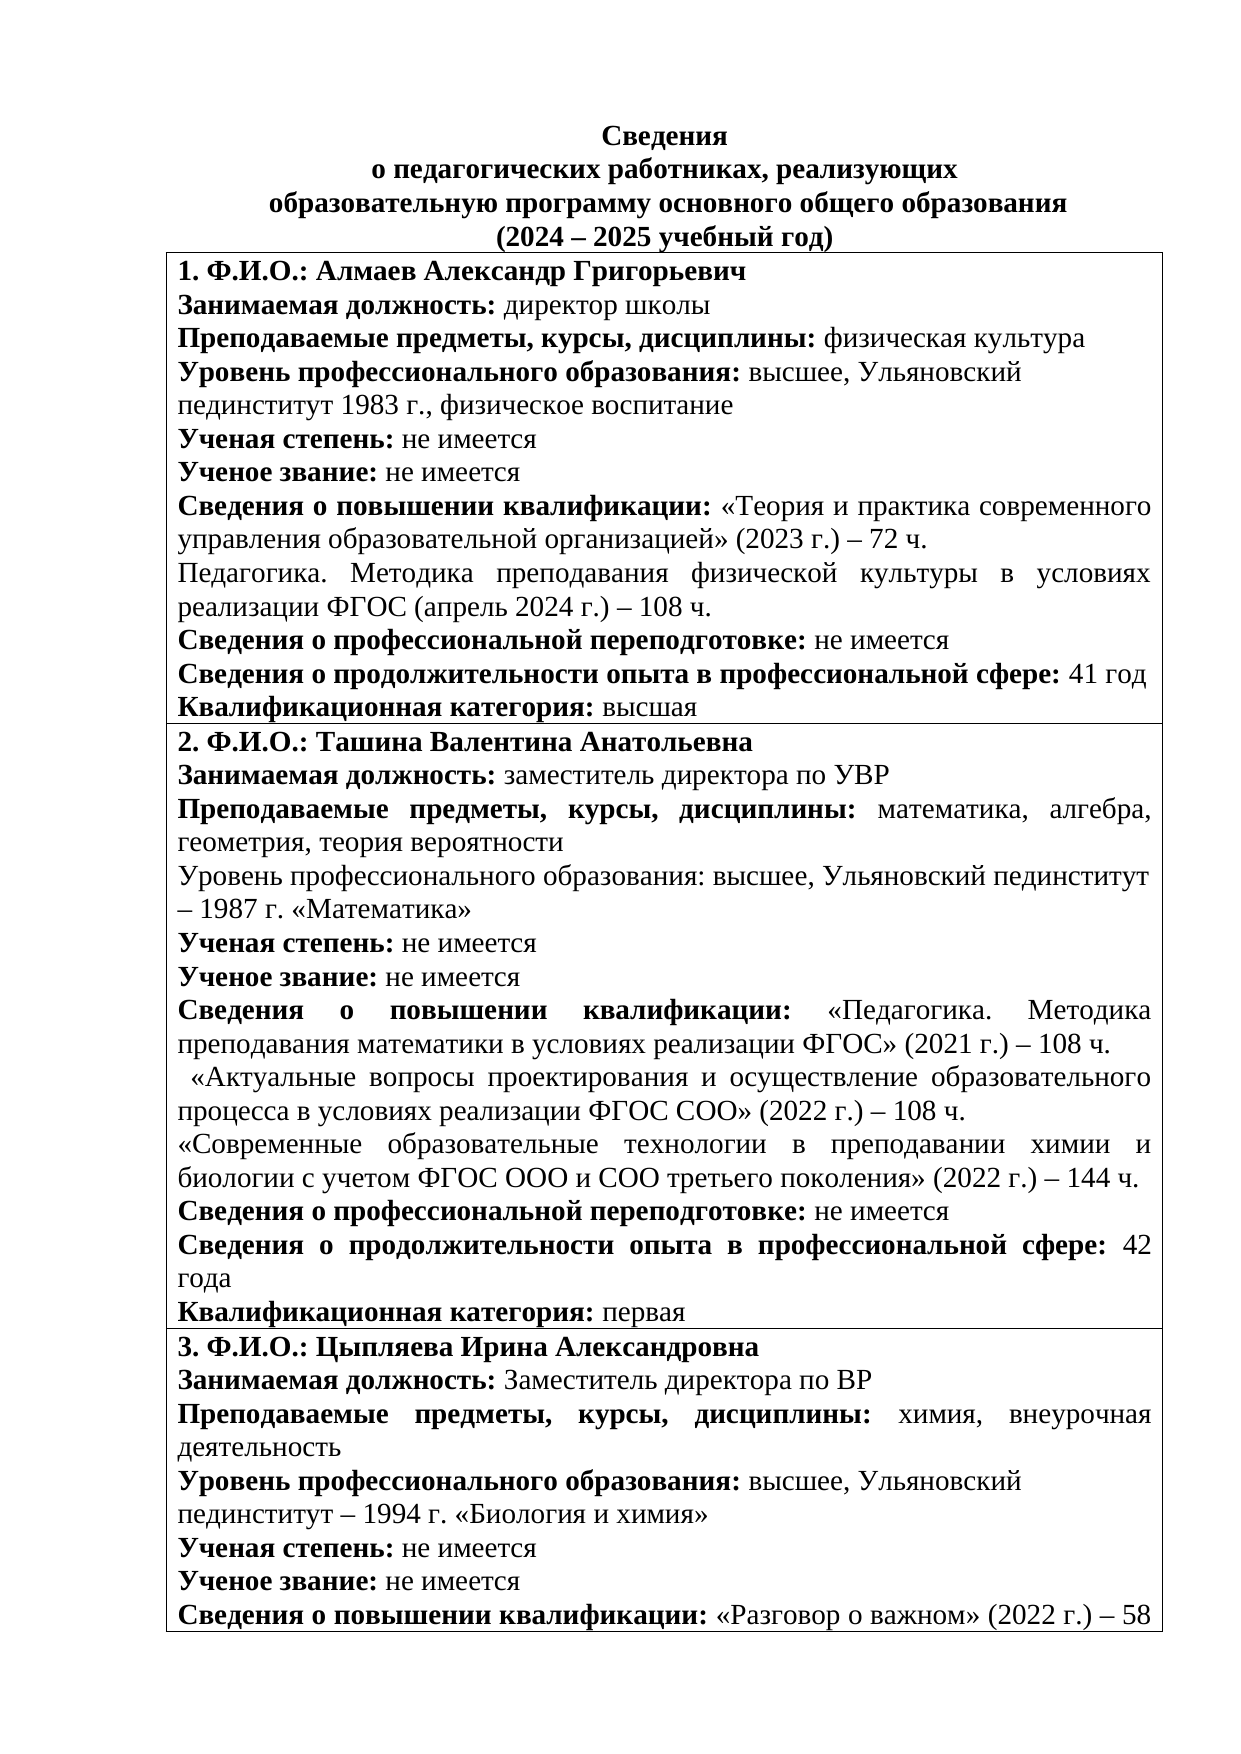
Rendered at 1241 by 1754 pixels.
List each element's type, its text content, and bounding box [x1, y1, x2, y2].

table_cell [167, 1329, 1162, 1631]
table_cell 2. Ф.И.О.: Ташина Валентина Анатольевна Занимаемая должность: заместитель директора по УВР Преподаваемые предметы, курсы, дисциплины: математика, алгебра, геометрия, теория вероятности Уровень профессионального образования: высшее, Ульяновский пединститут – 1987 г. «Математика» Ученая степень: не имеется Ученое звание: не имеется Сведения о повышении квалификации: «Педагогика. Методика преподавания математики в условиях реализации ФГОС» (2021 г.) – 108 ч. «Актуальные вопросы проектирования и осуществление образовательного процесса в условиях реализации ФГОС СОО» (2022 г.) – 108 ч. «Современные образовательные технологии в преподавании химии и биологии с учетом ФГОС ООО и СОО третьего поколения» (2022 г.) – 144 ч. Сведения о профессиональной переподготовке: не имеется Сведения о продолжительности опыта в профессиональной сфере: 42 года Квалификационная категория: первая [167, 724, 1162, 1328]
text образовательную программу основного общего образования [177, 185, 1152, 219]
text (2024 – 2025 учебный год) [177, 219, 1152, 252]
text Сведения [177, 118, 1152, 152]
table_header 1. Ф.И.О.: Алмаев Александр Григорьевич Занимаемая должность: директор школы Преподаваемые предметы, курсы, дисциплины: физическая культура Уровень профессионального образования: высшее, Ульяновский пединститут 1983 г., физическое воспитание Ученая степень: не имеется Ученое звание: не имеется Сведения о повышении квалификации: «Теория и практика современного управления образовательной организацией» (2023 г.) – 72 ч. Педагогика. Методика преподавания физической культуры в условиях реализации ФГОС (апрель 2024 г.) – 108 ч. Сведения о профессиональной переподготовке: не имеется Сведения о продолжительности опыта в профессиональной сфере: 41 год Квалификационная категория: высшая [167, 253, 1162, 723]
text о педагогических работниках, реализующих [177, 152, 1152, 185]
